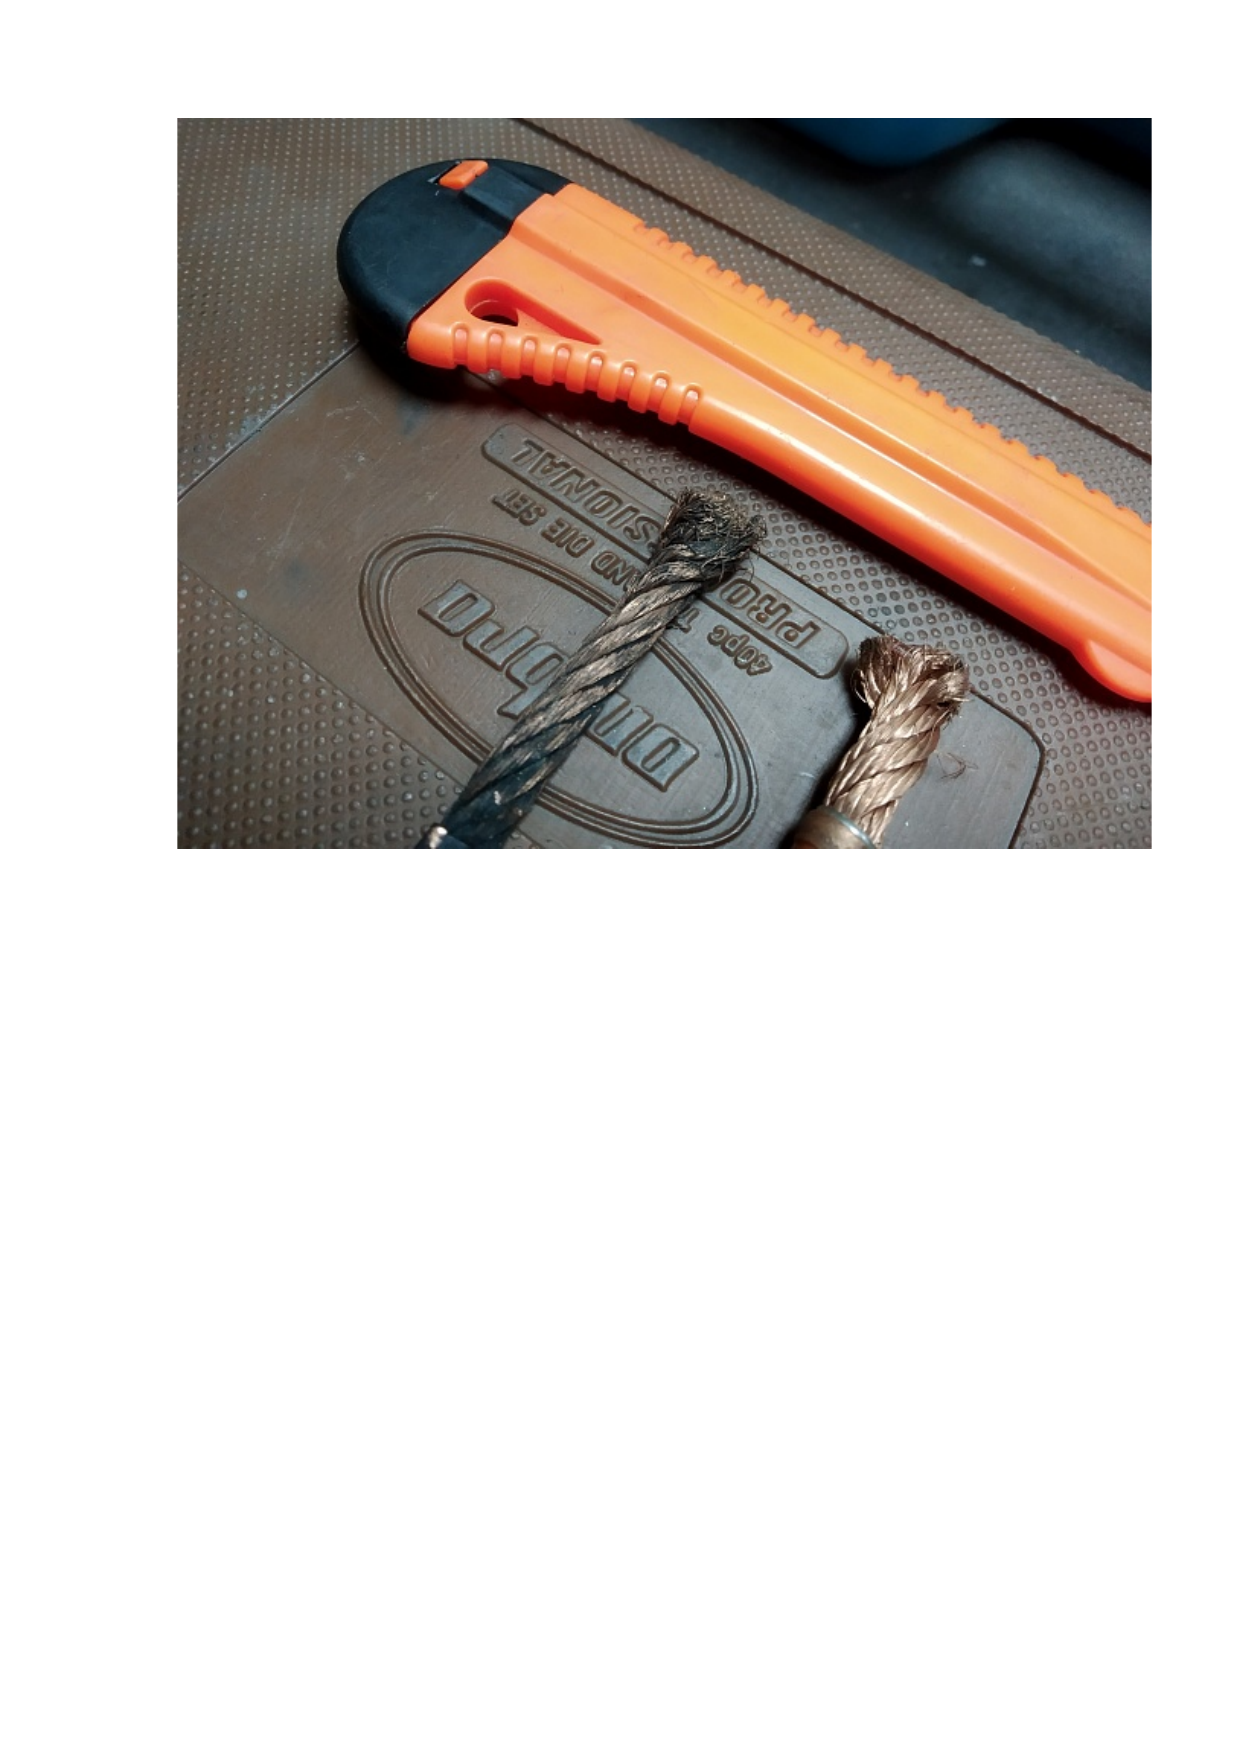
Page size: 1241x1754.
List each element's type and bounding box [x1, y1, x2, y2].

picture [177, 118, 1152, 849]
